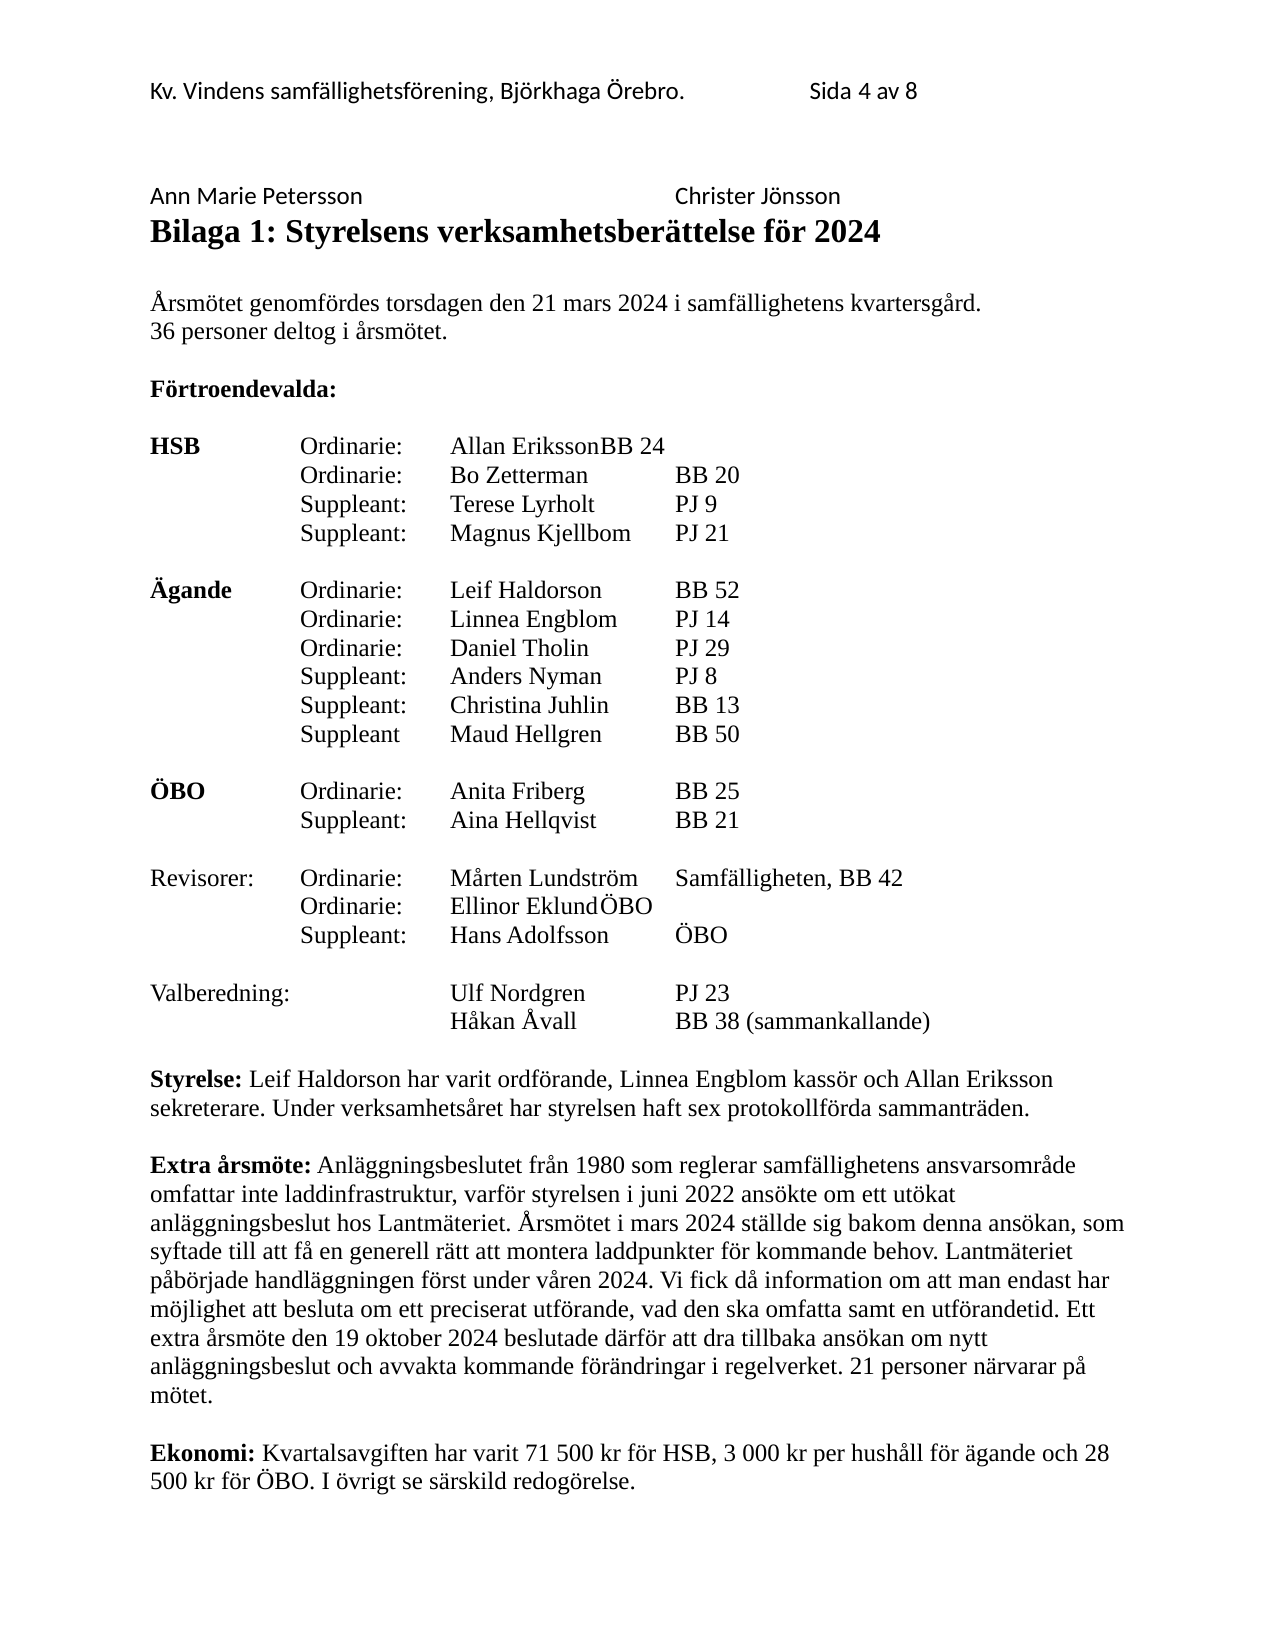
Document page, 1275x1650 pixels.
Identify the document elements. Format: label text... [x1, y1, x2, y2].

text Ordinarie: Ellinor Eklund ÖBO [150, 891, 1125, 920]
text Suppleant: Aina Hellqvist BB 21 [150, 805, 1125, 834]
text 36 personer deltog i årsmötet. [150, 316, 1125, 345]
text Ekonomi: Kvartalsavgiften har varit 71 500 kr för HSB, 3 000 kr per hushåll för ägande och 28 500 kr för ÖBO. I övrigt se särskild redogörelse. [150, 1438, 1125, 1495]
text Årsmötet genomfördes torsdagen den 21 mars 2024 i samfällighetens kvartersgård. [150, 288, 1125, 316]
text ÖBO Ordinarie: Anita Friberg BB 25 [150, 776, 1125, 805]
text Ann Marie Petersson Christer Jönsson [150, 181, 1125, 211]
text Valberedning: Ulf Nordgren PJ 23 [150, 978, 1125, 1006]
text Ordinarie: Bo Zetterman BB 20 [150, 460, 1125, 489]
text Extra årsmöte: Anläggningsbeslutet från 1980 som reglerar samfällighetens ansvarsområde omfattar inte laddinfrastruktur, varför styrelsen i juni 2022 ansökte om ett utökat anläggningsbeslut hos Lantmäteriet. Årsmötet i mars 2024 ställde sig bakom denna ansökan, som syftade till att få en generell rätt att montera laddpunkter för kommande behov. Lantmäteriet påbörjade handläggningen först under våren 2024. Vi fick då information om att man endast har möjlighet att besluta om ett preciserat utförande, vad den ska omfatta samt en utförandetid. Ett extra årsmöte den 19 oktober 2024 beslutade därför att dra tillbaka ansökan om nytt anläggningsbeslut och avvakta kommande förändringar i regelverket. 21 personer närvarar på mötet. [150, 1150, 1125, 1409]
text Bilaga 1: Styrelsens verksamhetsberättelse för 2024 [150, 211, 1125, 249]
text Suppleant: Magnus Kjellbom PJ 21 [150, 518, 1125, 546]
text Suppleant: Terese Lyrholt PJ 9 [150, 489, 1125, 518]
text Förtroendevalda: [150, 374, 1125, 403]
text HSB Ordinarie: Allan Eriksson BB 24 [150, 431, 1125, 460]
text Ägande Ordinarie: Leif Haldorson BB 52 [150, 575, 1125, 604]
text Styrelse: Leif Haldorson har varit ordförande, Linnea Engblom kassör och Allan Eriksson sekreterare. Under verksamhetsåret har styrelsen haft sex protokollförda sammanträden. [150, 1064, 1125, 1121]
text Suppleant Maud Hellgren BB 50 [150, 719, 1125, 748]
text Suppleant: Anders Nyman PJ 8 [150, 661, 1125, 690]
text Revisorer: Ordinarie: Mårten Lundström Samfälligheten, BB 42 [150, 863, 1125, 891]
text Håkan Åvall BB 38 (sammankallande) [150, 1006, 1125, 1035]
text Suppleant: Christina Juhlin BB 13 [150, 690, 1125, 719]
text Suppleant: Hans Adolfsson ÖBO [150, 920, 1125, 949]
text Ordinarie: Linnea Engblom PJ 14 [150, 604, 1125, 633]
text Ordinarie: Daniel Tholin PJ 29 [150, 633, 1125, 661]
